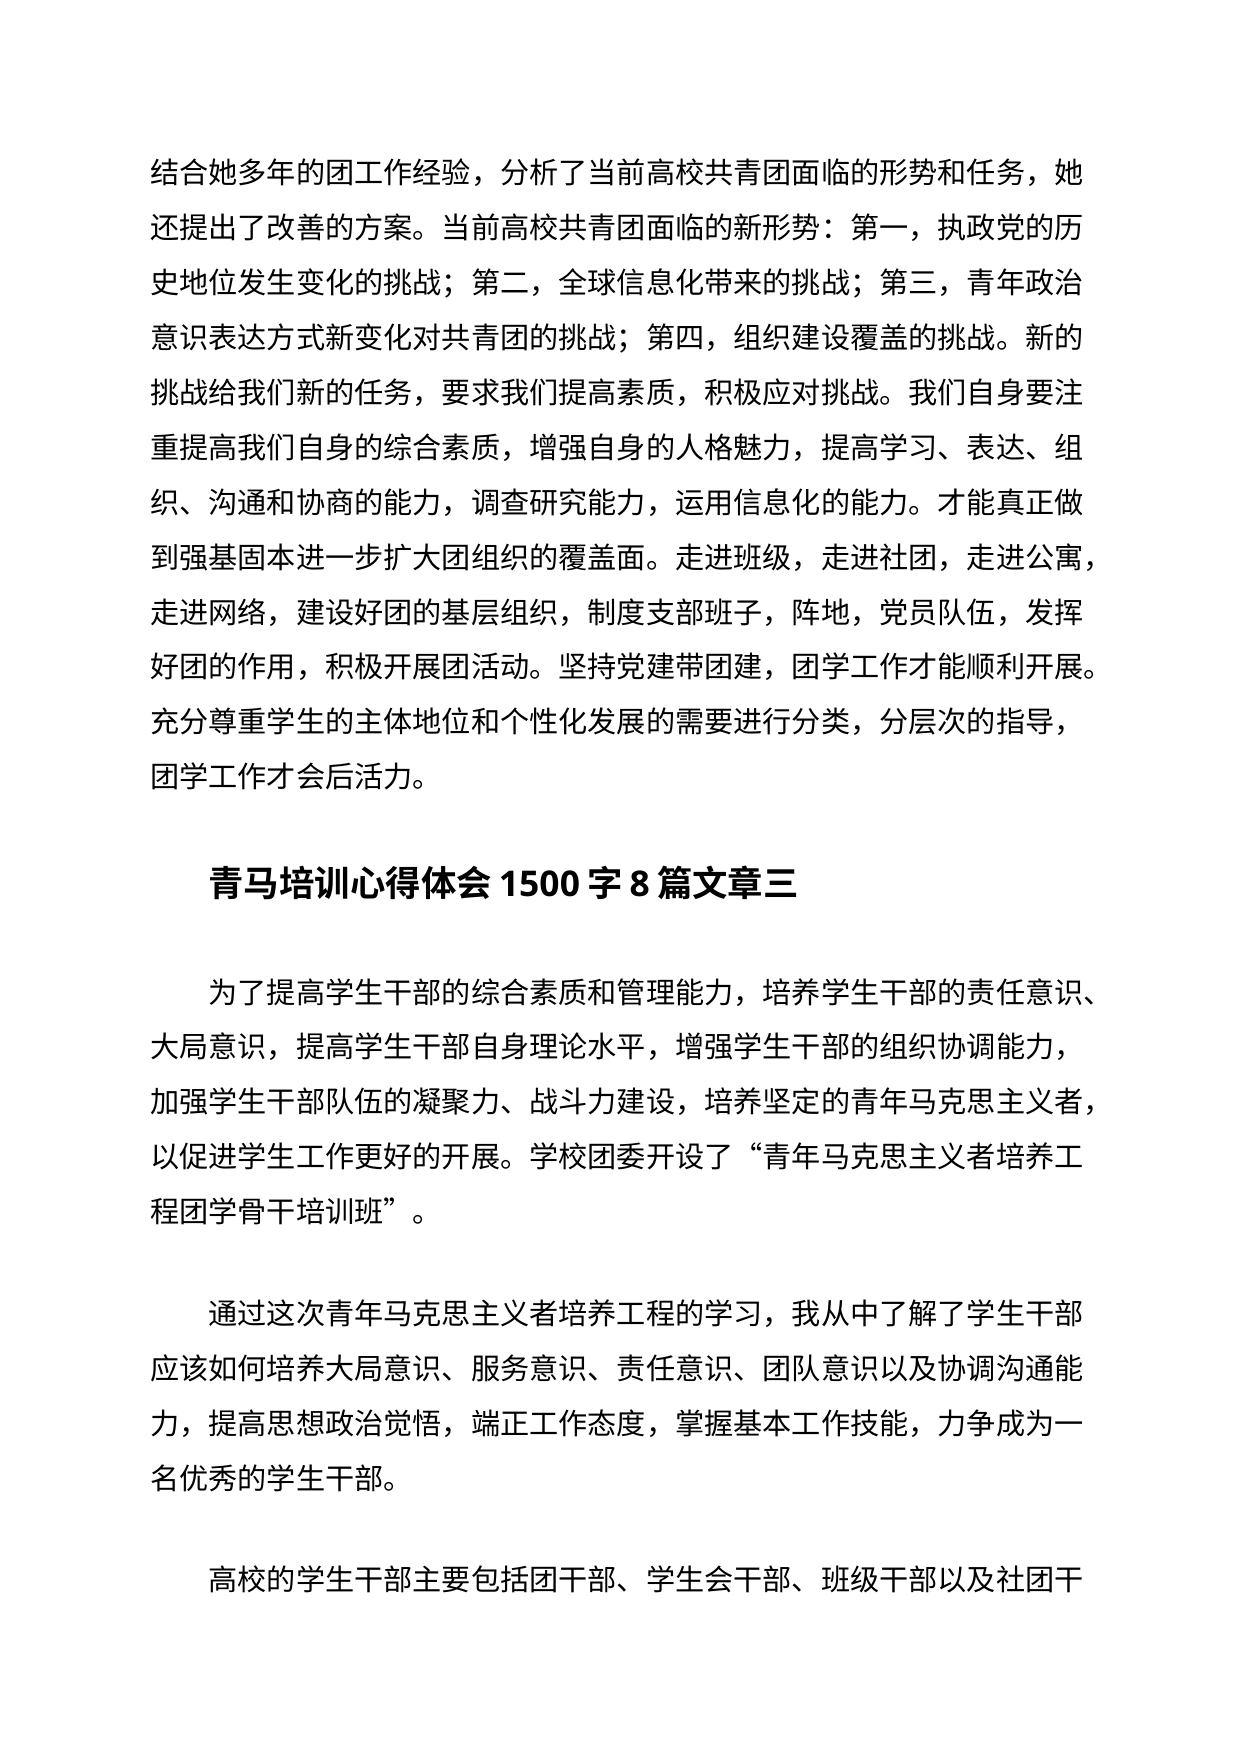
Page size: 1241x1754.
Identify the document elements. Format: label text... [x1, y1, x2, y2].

text 为了提高学生干部的综合素质和管理能力，培养学生干部的责任意识、大局意识，提高学生干部自身理论水平，增强学生干部的组织协调能力，加强学生干部队伍的凝聚力、战斗力建设，培养坚定的青年马克思主义者，以促进学生工作更好的开展。学校团委开设了“青年马克思主义者培养工程团学骨干培训班”。 [150, 969, 1090, 1231]
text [150, 150, 1090, 796]
text 通过这次青年马克思主义者培养工程的学习，我从中了解了学生干部应该如何培养大局意识、服务意识、责任意识、团队意识以及协调沟通能力，提高思想政治觉悟，端正工作态度，掌握基本工作技能，力争成为一名优秀的学生干部。 [150, 1291, 1090, 1497]
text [150, 1557, 1090, 1599]
text 青马培训心得体会1500字8篇文章三 [150, 856, 1090, 907]
